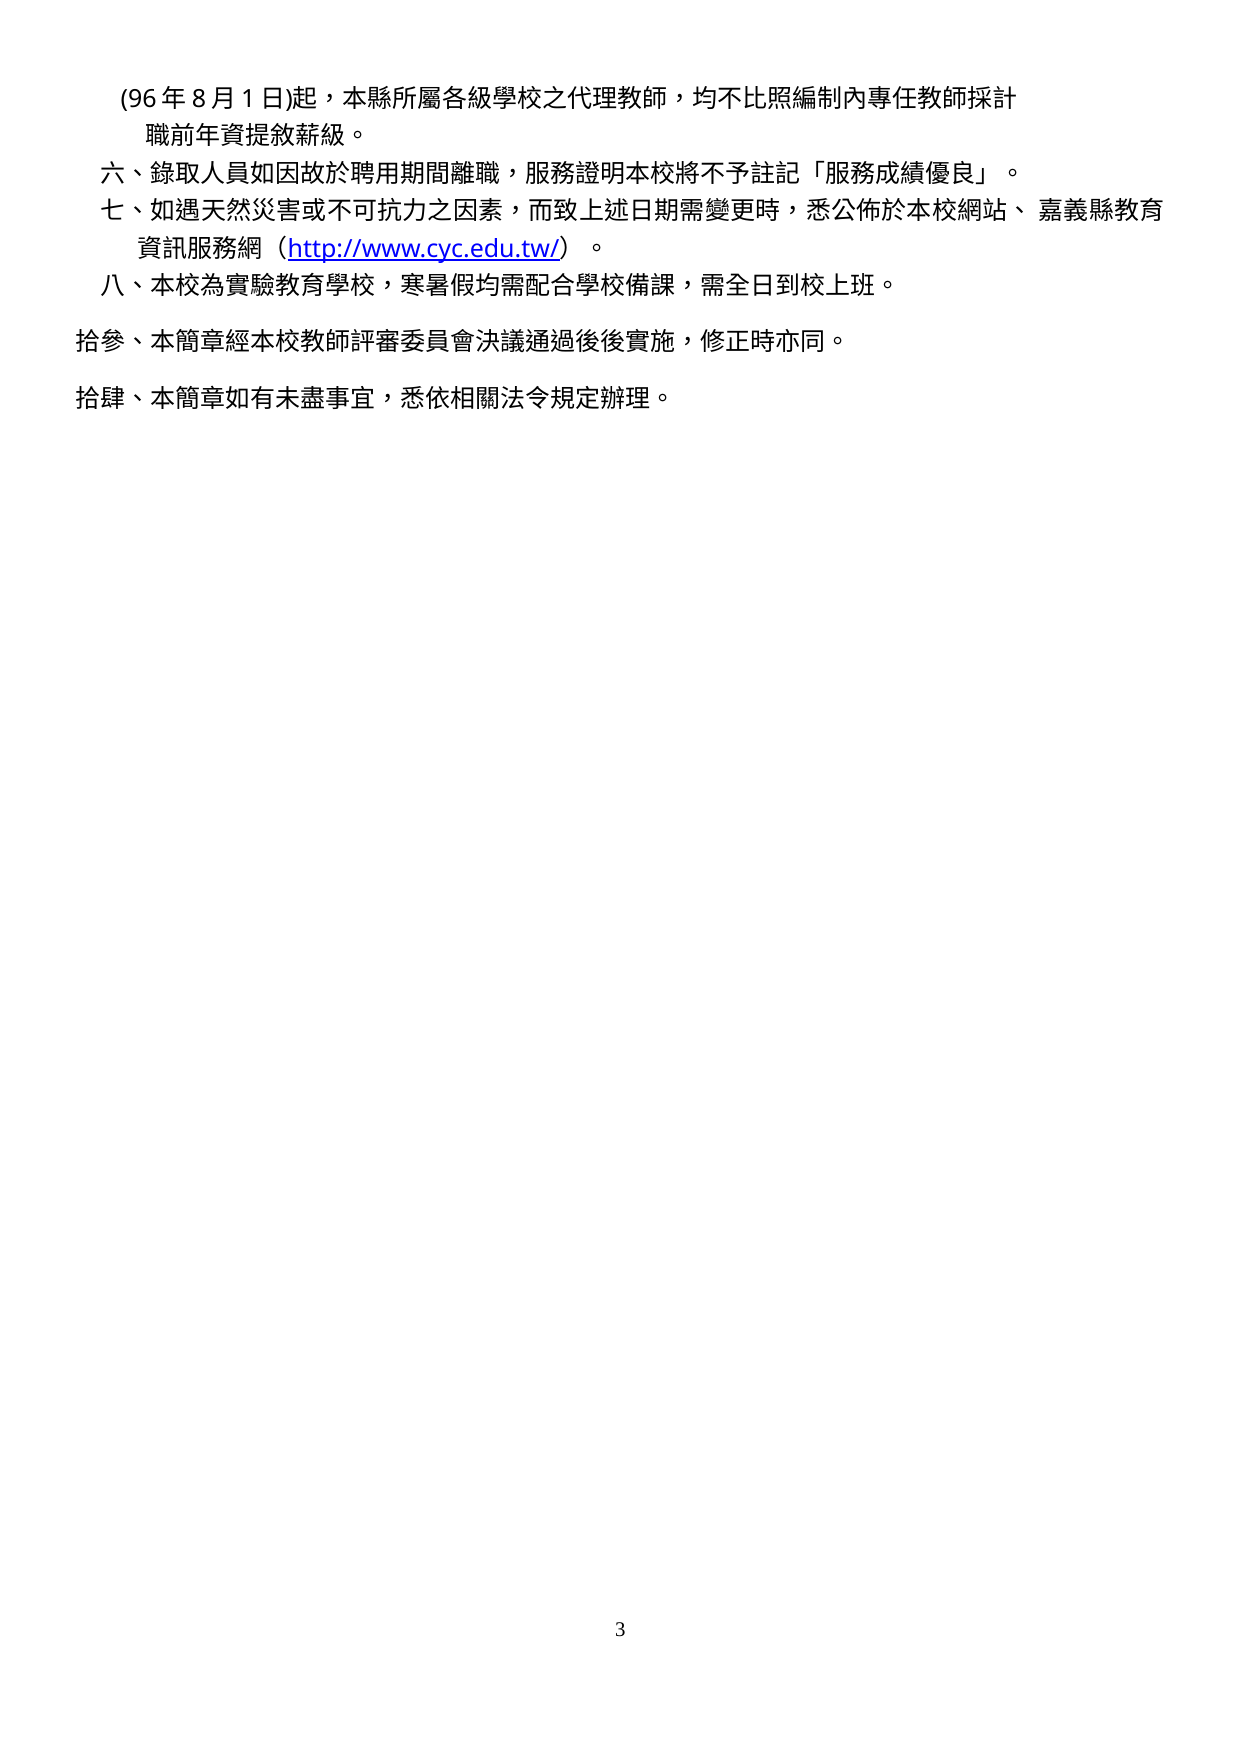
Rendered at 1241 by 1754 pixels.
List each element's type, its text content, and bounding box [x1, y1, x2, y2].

text 六、錄取人員如因故於聘用期間離職，服務證明本校將不予註記「服務成績優良」。 [100, 152, 1165, 190]
text 拾參、本簡章經本校教師評審委員會決議通過後後實施，修正時亦同。 [75, 321, 1165, 359]
text 職前年資提敘薪級。 [100, 115, 1165, 152]
text 拾肆、本簡章如有未盡事宜，悉依相關法令規定辦理。 [75, 377, 1165, 415]
text (96年8月1日)起，本縣所屬各級學校之代理教師，均不比照編制內專任教師採計 [75, 77, 1165, 115]
text 七、如遇天然災害或不可抗力之因素，而致上述日期需變更時，悉公佈於本校網站、 嘉義縣教育資訊服務網（http://www.cyc.edu.tw/）。 [100, 190, 1165, 265]
text 八、本校為實驗教育學校，寒暑假均需配合學校備課，需全日到校上班。 [100, 265, 1165, 302]
